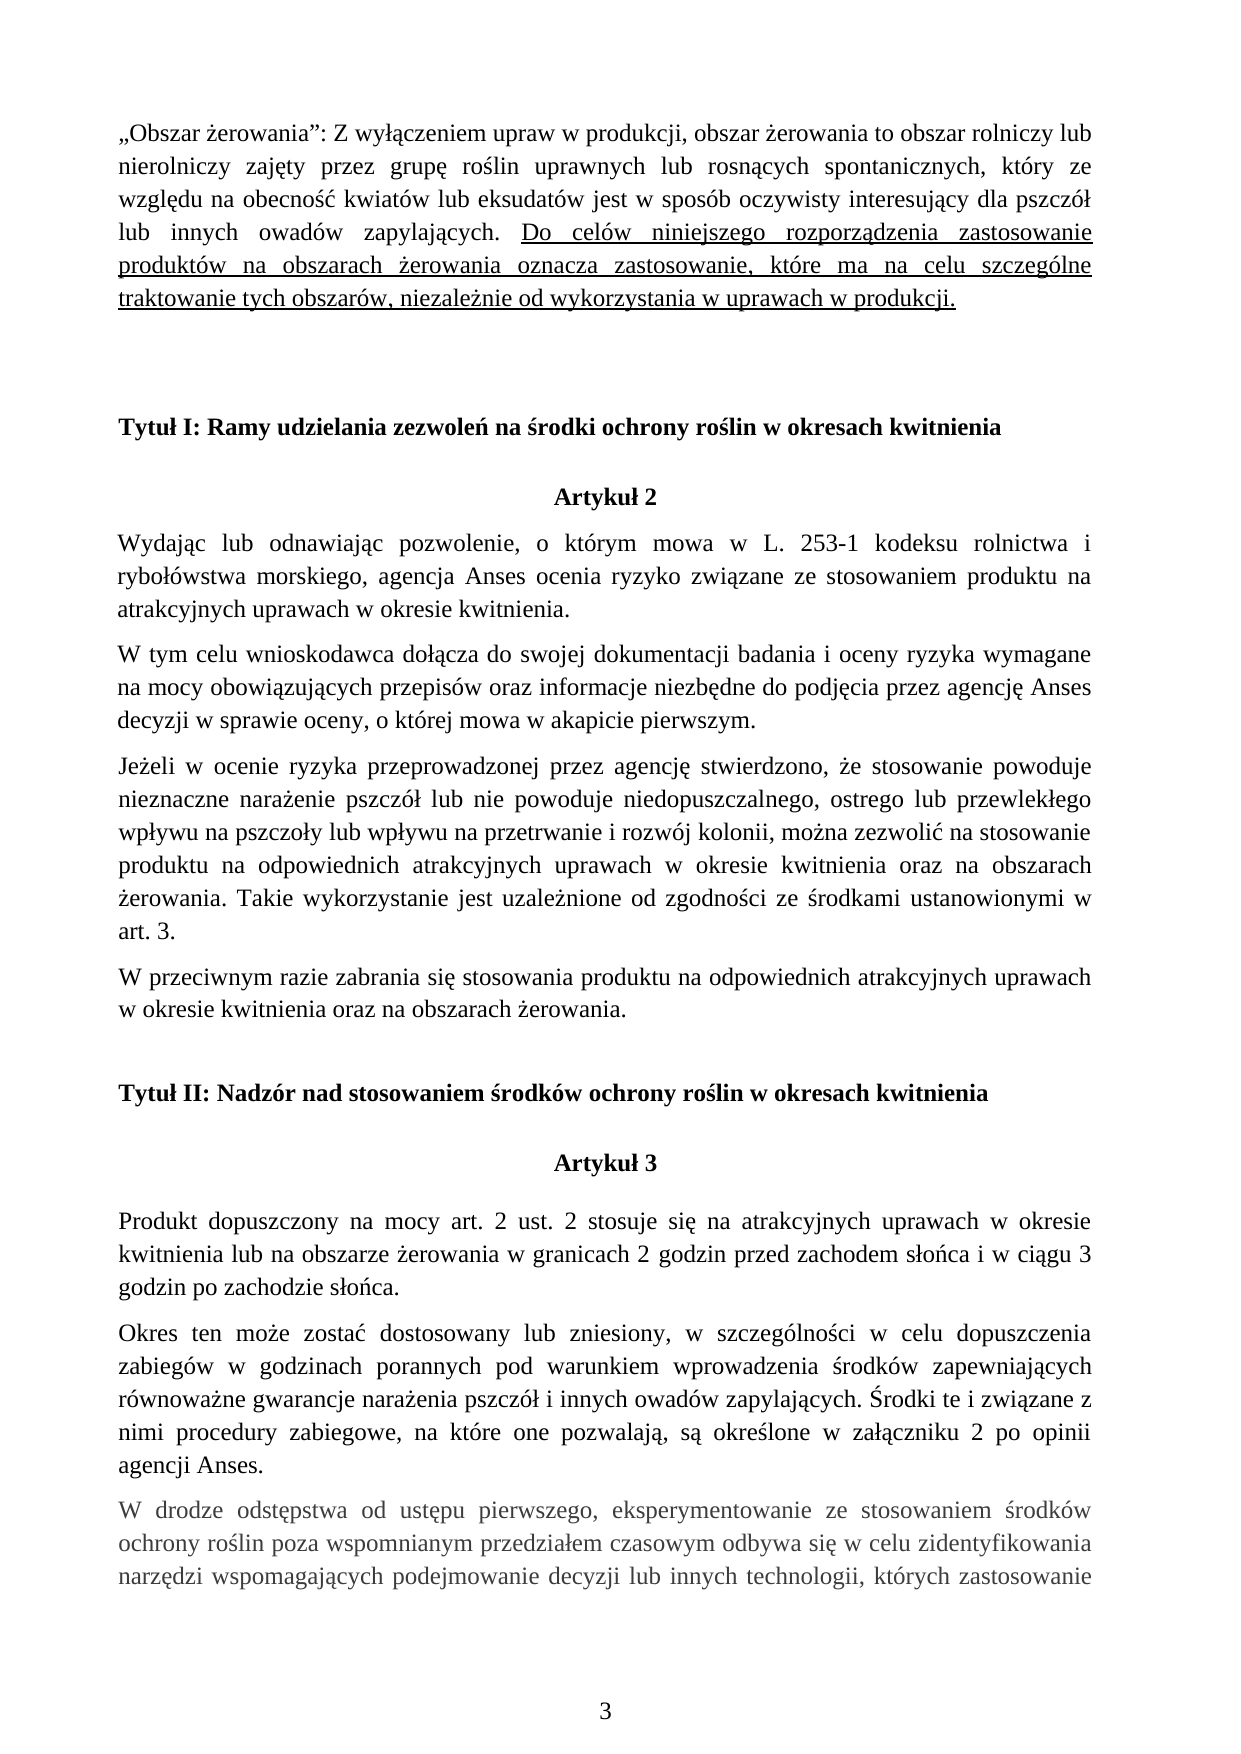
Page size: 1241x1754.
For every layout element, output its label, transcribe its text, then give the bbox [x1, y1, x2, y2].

text „Obszar żerowania”: Z wyłączeniem upraw w produkcji, obszar żerowania to obszar rolniczy lub nierolniczy zajęty przez grupę roślin uprawnych lub rosnących spontanicznych, który ze względu na obecność kwiatów lub eksudatów jest w sposób oczywisty interesujący dla pszczół lub innych owadów zapylających. Do celów niniejszego rozporządzenia zastosowanie produktów na obszarach żerowania oznacza zastosowanie, które ma na celu szczególne traktowanie tych obszarów, niezależnie od wykorzystania w uprawach w produkcji. [118, 277, 1092, 312]
text Artykuł 2 [118, 482, 1092, 511]
text Okres ten może zostać dostosowany lub zniesiony, w szczególności w celu dopuszczenia zabiegów w godzinach porannych pod warunkiem wprowadzenia środków zapewniających równoważne gwarancje narażenia pszczół i innych owadów zapylających. Środki te i związane z nimi procedury zabiegowe, na które one pozwalają, są określone w załączniku 2 po opinii agencji Anses. [118, 1318, 1092, 1478]
text Wydając lub odnawiając pozwolenie, o którym mowa w L. 253-1 kodeksu rolnictwa i rybołówstwa morskiego, agencja Anses ocenia ryzyko związane ze stosowaniem produktu na atrakcyjnych uprawach w okresie kwitnienia. [117, 528, 1092, 623]
text Jeżeli w ocenie ryzyka przeprowadzonej przez agencję stwierdzono, że stosowanie powoduje nieznaczne narażenie pszczół lub nie powoduje niedopuszczalnego, ostrego lub przewlekłego wpływu na pszczoły lub wpływu na przetrwanie i rozwój kolonii, można zezwolić na stosowanie produktu na odpowiednich atrakcyjnych uprawach w okresie kwitnienia oraz na obszarach żerowania. Takie wykorzystanie jest uzależnione od zgodności ze środkami ustanowionymi w art. 3. [118, 751, 1092, 945]
text „Obszar żerowania”: Z wyłączeniem upraw w produkcji, obszar żerowania to obszar rolniczy lub nierolniczy zajęty przez grupę roślin uprawnych lub rosnących spontanicznych, który ze względu na obecność kwiatów lub eksudatów jest w sposób oczywisty interesujący dla pszczół lub innych owadów zapylających. Do celów niniejszego rozporządzenia zastosowanie produktów na obszarach żerowania oznacza zastosowanie, które ma na celu szczególne traktowanie tych obszarów, niezależnie od wykorzystania w uprawach w produkcji. [118, 118, 1092, 275]
text W przeciwnym razie zabrania się stosowania produktu na odpowiednich atrakcyjnych uprawach w okresie kwitnienia oraz na obszarach żerowania. [118, 962, 1092, 1023]
text W tym celu wnioskodawca dołącza do swojej dokumentacji badania i oceny ryzyka wymagane na mocy obowiązujących przepisów oraz informacje niezbędne do podjęcia przez agencję Anses decyzji w sprawie oceny, o której mowa w akapicie pierwszym. [117, 639, 1092, 734]
text Tytuł II: Nadzór nad stosowaniem środków ochrony roślin w okresach kwitnienia [118, 1078, 1092, 1106]
text Tytuł I: Ramy udzielania zezwoleń na środki ochrony roślin w okresach kwitnienia [118, 412, 1092, 441]
text Produkt dopuszczony na mocy art. 2 ust. 2 stosuje się na atrakcyjnych uprawach w okresie kwitnienia lub na obszarze żerowania w granicach 2 godzin przed zachodem słońca i w ciągu 3 godzin po zachodzie słońca. [118, 1206, 1092, 1301]
subtitle Artykuł 3 [118, 1148, 1092, 1177]
